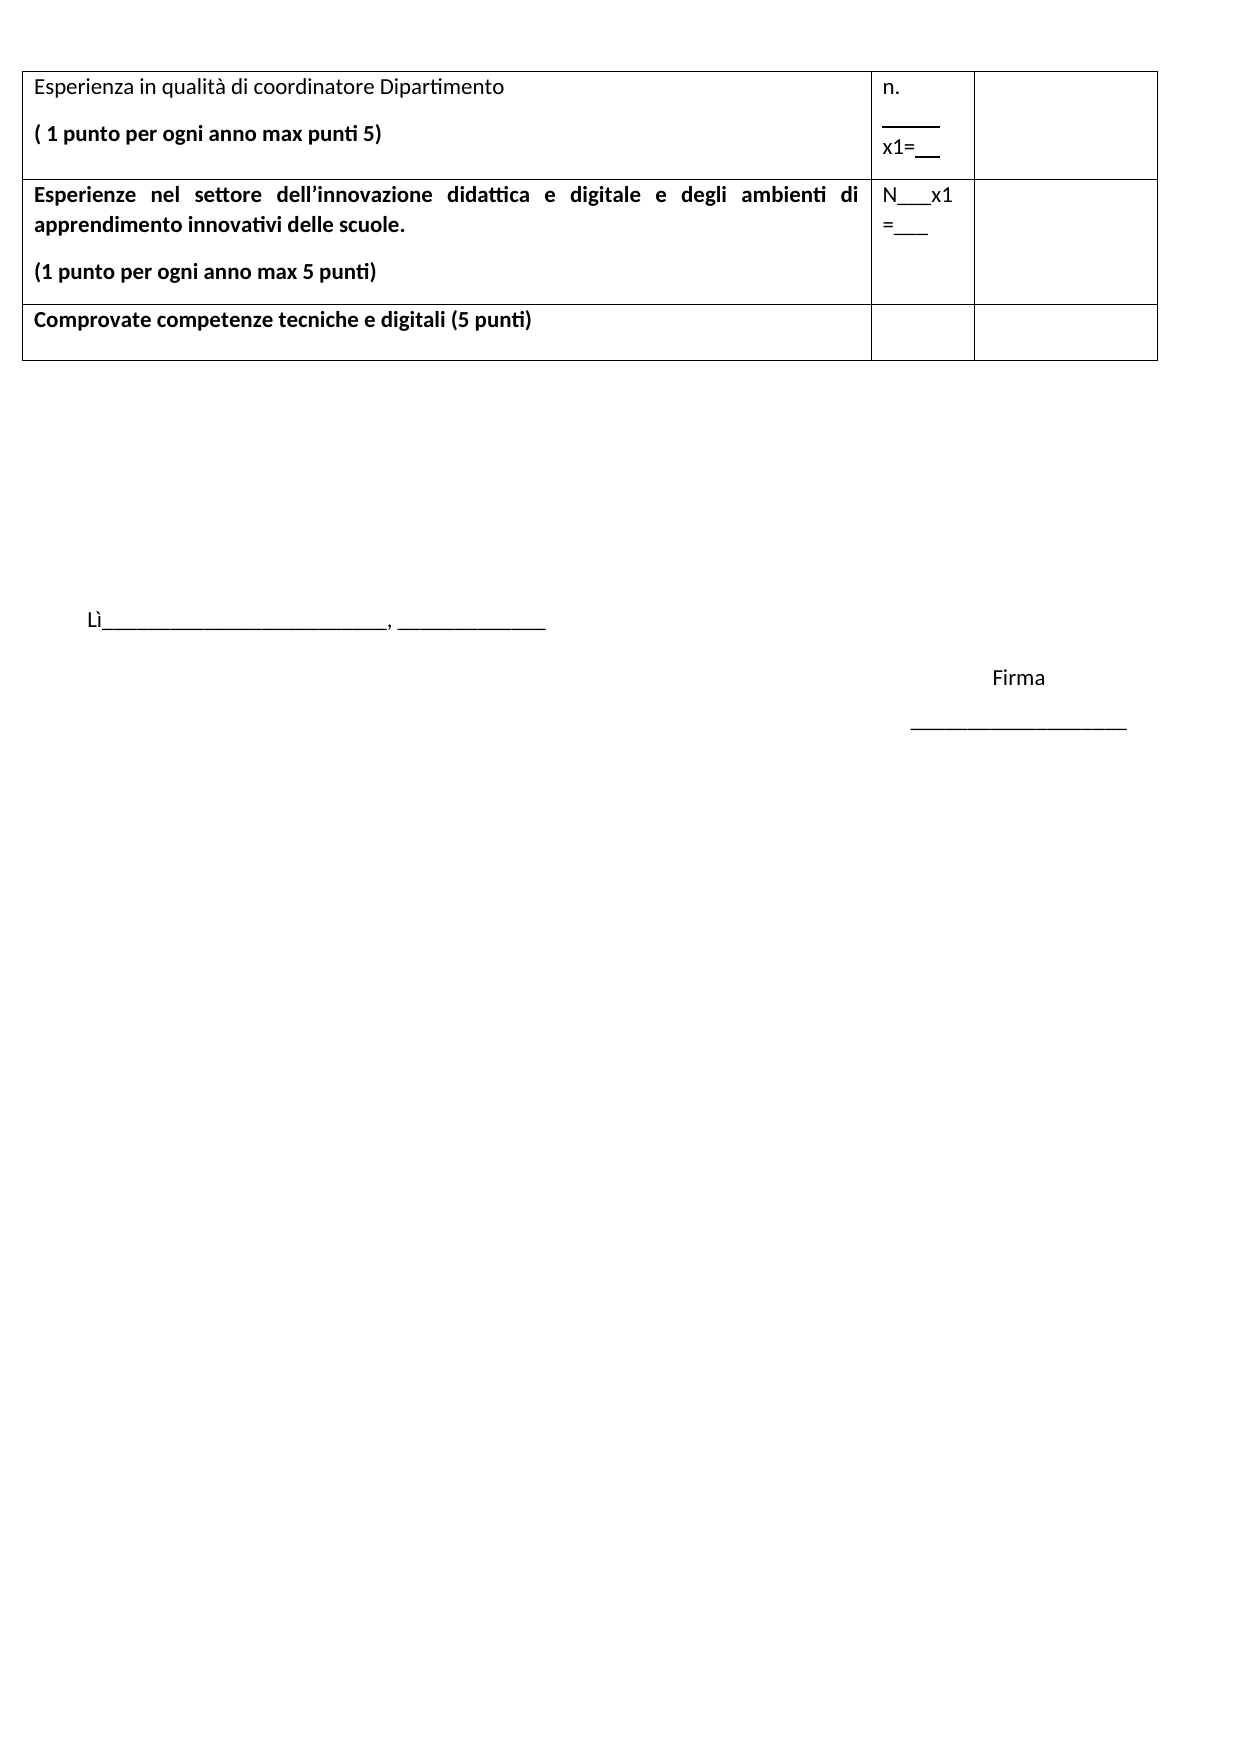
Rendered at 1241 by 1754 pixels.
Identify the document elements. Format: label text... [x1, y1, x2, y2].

table_cell [975, 305, 1157, 360]
text Lì_________________________, _____________ [87, 606, 1152, 634]
table_cell [975, 72, 1157, 179]
table_cell Comprovate competenze tecniche e digitali (5 punti) [23, 305, 871, 360]
table_cell [872, 305, 974, 360]
table_cell n. x1= [872, 72, 974, 179]
table_cell Esperienze nel settore dell’innovazione didattica e digitale e degli ambienti di apprendimento innovativi delle scuole. (1 punto per ogni anno max 5 punti) [23, 180, 871, 304]
table_cell Esperienza in qualità di coordinatore Dipartimento ( 1 punto per ogni anno max punti 5) [23, 72, 871, 179]
table_cell N___x1=___ [872, 180, 974, 304]
table_cell [975, 180, 1157, 304]
text Firma [886, 663, 1152, 691]
text ___________________ [886, 705, 1152, 733]
